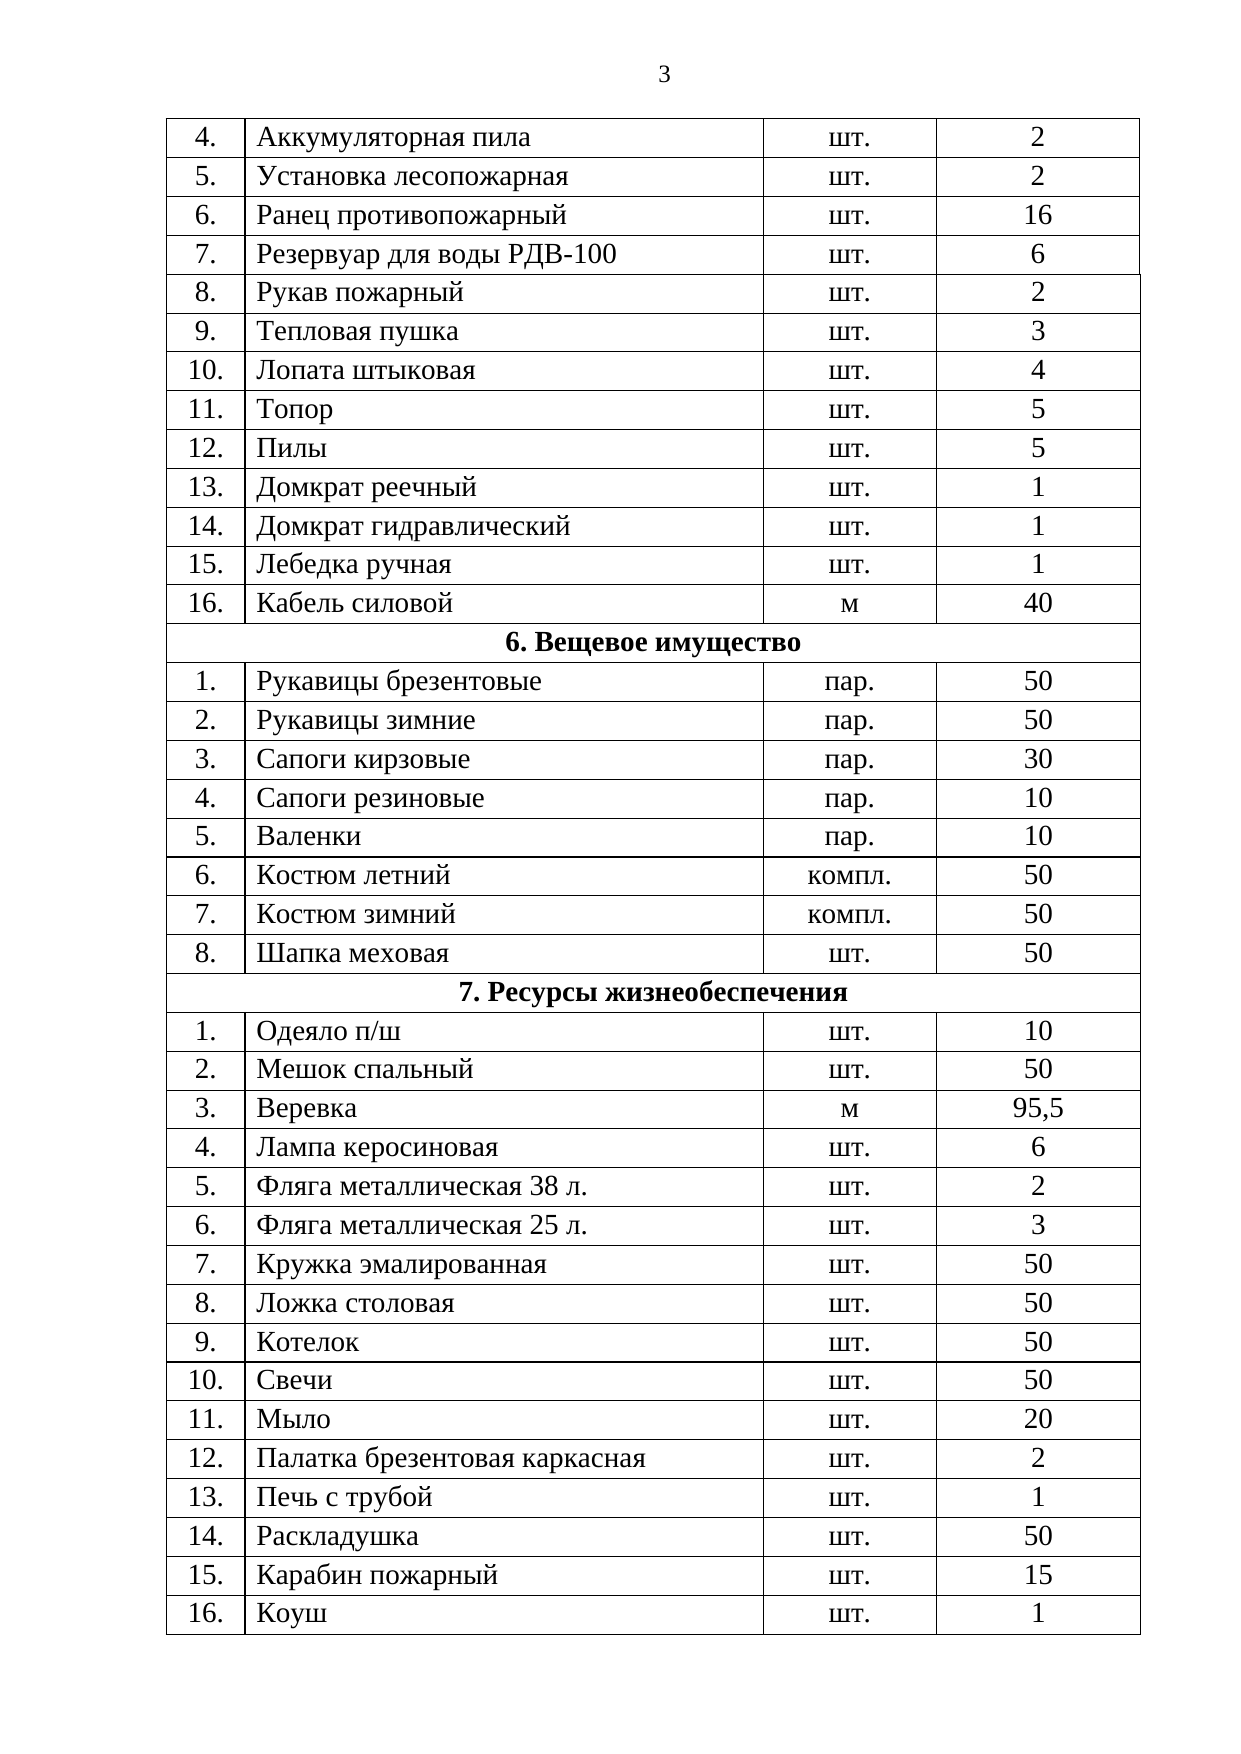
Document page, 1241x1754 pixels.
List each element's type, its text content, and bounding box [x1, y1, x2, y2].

table_cell Сапоги резиновые [246, 780, 763, 817]
table_cell Сапоги кирзовые [246, 741, 763, 779]
table_cell 4 [937, 352, 1140, 390]
table_cell шт. [764, 119, 936, 157]
table_cell шт. [764, 197, 936, 235]
table_cell 3 [937, 1207, 1140, 1245]
table_cell 50 [937, 896, 1140, 934]
table_cell 2 [937, 1440, 1140, 1478]
table_cell Лампа керосиновая [246, 1129, 763, 1167]
table_cell 5. [167, 158, 244, 196]
table_cell Мешок спальный [246, 1052, 763, 1089]
table_cell 50 [937, 1324, 1140, 1361]
table_cell 15 [937, 1557, 1140, 1594]
table_cell 50 [937, 1363, 1140, 1400]
table_cell 2 [937, 119, 1139, 157]
table_cell 8. [167, 275, 244, 312]
table_cell 6. Вещевое имущество [167, 624, 1140, 662]
table_cell 10. [167, 1363, 244, 1400]
table_cell 1 [937, 1596, 1140, 1633]
table_cell шт. [764, 1168, 936, 1206]
table_cell 14. [167, 1518, 244, 1556]
table_cell 2 [937, 1168, 1140, 1206]
table_cell 7. Ресурсы жизнеобеспечения [167, 974, 1140, 1012]
table_cell 5. [167, 819, 244, 856]
table_cell 1 [937, 469, 1140, 507]
table_cell Печь с трубой [246, 1479, 763, 1517]
table_cell 13. [167, 469, 244, 507]
table_cell шт. [764, 1324, 936, 1361]
table_cell Домкрат реечный [246, 469, 763, 507]
table_cell шт. [764, 158, 936, 196]
table_cell 6. [167, 1207, 244, 1245]
table_cell 6. [167, 197, 244, 235]
table_cell 12. [167, 1440, 244, 1478]
table_cell м [764, 585, 936, 623]
table_cell 50 [937, 935, 1140, 973]
table_cell Коуш [246, 1596, 763, 1633]
table_cell 11. [167, 1401, 244, 1439]
table_cell 10 [937, 1013, 1140, 1051]
table_cell шт. [764, 1363, 936, 1400]
table_cell 50 [937, 1285, 1140, 1323]
table_cell шт. [764, 1557, 936, 1594]
table_cell 9. [167, 1324, 244, 1361]
table_cell пар. [764, 663, 936, 701]
table_cell 15. [167, 1557, 244, 1594]
table_cell Рукав пожарный [246, 275, 763, 312]
table_cell шт. [764, 1052, 936, 1089]
table_cell 50 [937, 663, 1140, 701]
table_cell шт. [764, 1285, 936, 1323]
table_cell 2 [937, 275, 1140, 312]
table_cell шт. [764, 508, 936, 546]
table_cell Топор [246, 391, 763, 429]
table_cell 50 [937, 1246, 1140, 1284]
table_cell Кружка эмалированная [246, 1246, 763, 1284]
table_cell шт. [764, 391, 936, 429]
table_cell 8. [167, 935, 244, 973]
table_cell 10 [937, 819, 1140, 856]
table_cell Рукавицы зимние [246, 702, 763, 740]
table_cell 1 [937, 547, 1140, 584]
table_cell Одеяло п/ш [246, 1013, 763, 1051]
table_cell Установка лесопожарная [246, 158, 763, 196]
table_cell 14. [167, 508, 244, 546]
table_cell шт. [764, 1207, 936, 1245]
table_cell 9. [167, 314, 244, 351]
table_cell 5 [937, 430, 1140, 468]
table_cell Валенки [246, 819, 763, 856]
table_cell шт. [764, 1596, 936, 1633]
table_cell 7. [167, 896, 244, 934]
table_cell 16 [937, 197, 1139, 235]
table_cell 12. [167, 430, 244, 468]
table_cell 7. [167, 1246, 244, 1284]
table_cell 1 [937, 508, 1140, 546]
table_cell пар. [764, 819, 936, 856]
table_cell 3. [167, 741, 244, 779]
table_cell Ранец противопожарный [246, 197, 763, 235]
table_cell Кабель силовой [246, 585, 763, 623]
table_cell пар. [764, 702, 936, 740]
table_cell шт. [764, 236, 936, 273]
table_cell Раскладушка [246, 1518, 763, 1556]
table_cell 6. [167, 858, 244, 895]
table_cell Костюм летний [246, 858, 763, 895]
table_cell Резервуар для воды РДВ-100 [246, 236, 763, 273]
table_cell шт. [764, 1246, 936, 1284]
table_cell Свечи [246, 1363, 763, 1400]
table_cell пар. [764, 780, 936, 817]
table_cell 10 [937, 780, 1140, 817]
table_cell 16. [167, 585, 244, 623]
table_cell Ложка столовая [246, 1285, 763, 1323]
table_cell Котелок [246, 1324, 763, 1361]
table_cell 2. [167, 1052, 244, 1089]
table_cell Лопата штыковая [246, 352, 763, 390]
table_cell шт. [764, 1479, 936, 1517]
table_cell шт. [764, 935, 936, 973]
table_cell шт. [764, 1401, 936, 1439]
table_cell 50 [937, 1052, 1140, 1089]
table_cell 11. [167, 391, 244, 429]
table_cell 10. [167, 352, 244, 390]
table_cell шт. [764, 430, 936, 468]
table_cell шт. [764, 352, 936, 390]
table_cell пар. [764, 741, 936, 779]
table_cell шт. [764, 314, 936, 351]
table_cell 16. [167, 1596, 244, 1633]
table_cell 30 [937, 741, 1140, 779]
table_cell шт. [764, 1013, 936, 1051]
table_cell 50 [937, 1518, 1140, 1556]
table_cell 8. [167, 1285, 244, 1323]
table_cell 95,5 [937, 1091, 1140, 1128]
table_cell шт. [764, 469, 936, 507]
table_cell Карабин пожарный [246, 1557, 763, 1594]
table_cell шт. [764, 275, 936, 312]
table_cell Костюм зимний [246, 896, 763, 934]
table_cell 5. [167, 1168, 244, 1206]
table_cell 4. [167, 119, 244, 157]
table_cell 3. [167, 1091, 244, 1128]
table_cell 6 [937, 236, 1139, 273]
table_cell 50 [937, 702, 1140, 740]
table_cell 20 [937, 1401, 1140, 1439]
table_cell Мыло [246, 1401, 763, 1439]
table_cell 40 [937, 585, 1140, 623]
table_cell 1 [937, 1479, 1140, 1517]
table_cell Аккумуляторная пила [246, 119, 763, 157]
table_cell 2. [167, 702, 244, 740]
table_cell 6 [937, 1129, 1140, 1167]
table_cell м [764, 1091, 936, 1128]
table_cell 7. [167, 236, 244, 273]
table_cell 4. [167, 1129, 244, 1167]
table_cell Палатка брезентовая каркасная [246, 1440, 763, 1478]
table_cell Веревка [246, 1091, 763, 1128]
table_cell компл. [764, 896, 936, 934]
table_cell Фляга металлическая 38 л. [246, 1168, 763, 1206]
table_cell шт. [764, 1440, 936, 1478]
table_cell шт. [764, 1129, 936, 1167]
table_cell Фляга металлическая 25 л. [246, 1207, 763, 1245]
table_cell 1. [167, 1013, 244, 1051]
table_cell Шапка меховая [246, 935, 763, 973]
table_cell Тепловая пушка [246, 314, 763, 351]
table_cell 13. [167, 1479, 244, 1517]
table_cell Пилы [246, 430, 763, 468]
table_cell 4. [167, 780, 244, 817]
table_cell 1. [167, 663, 244, 701]
table_cell 2 [937, 158, 1139, 196]
table_cell шт. [764, 1518, 936, 1556]
table_cell 15. [167, 547, 244, 584]
table_cell 50 [937, 858, 1140, 895]
table_cell Рукавицы брезентовые [246, 663, 763, 701]
table_cell 5 [937, 391, 1140, 429]
table_cell 3 [937, 314, 1140, 351]
table_cell Домкрат гидравлический [246, 508, 763, 546]
table_cell Лебедка ручная [246, 547, 763, 584]
table_cell шт. [764, 547, 936, 584]
table_cell компл. [764, 858, 936, 895]
